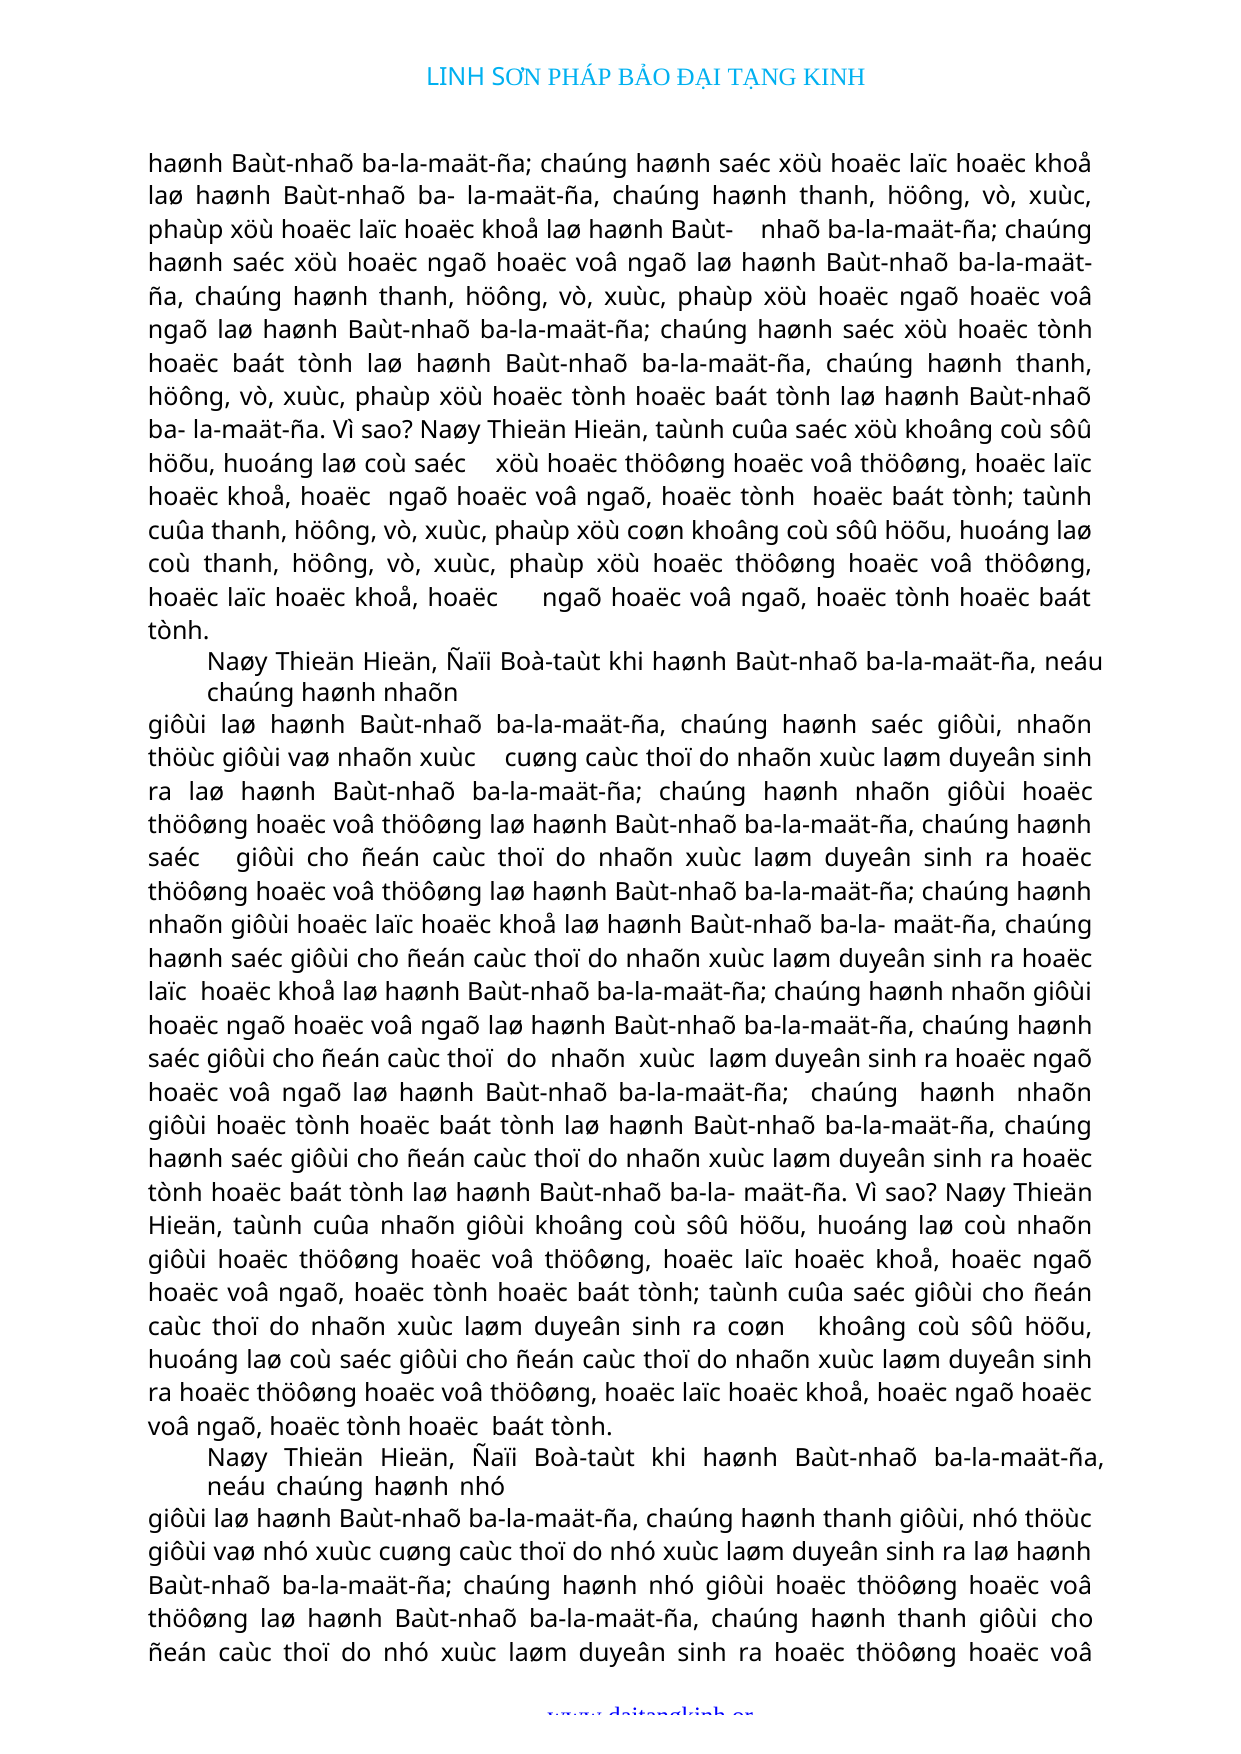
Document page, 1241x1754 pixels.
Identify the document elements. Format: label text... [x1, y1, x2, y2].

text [148, 1501, 1093, 1668]
text Naøy Thieän Hieän, Ñaïi Boà-taùt khi haønh Baùt-nhaõ ba-la-maät-ña, neáu chaúng haønh nhaõn [207, 647, 1105, 707]
text haønh Baùt-nhaõ ba-la-maät-ña; chaúng haønh saéc xöù hoaëc laïc hoaëc khoå laø haønh Baùt-nhaõ ba- la-maät-ña, chaúng haønh thanh, höông, vò, xuùc, phaùp xöù hoaëc laïc hoaëc khoå laø haønh Baùt- nhaõ ba-la-maät-ña; chaúng haønh saéc xöù hoaëc ngaõ hoaëc voâ ngaõ laø haønh Baùt-nhaõ ba-la-maät- ña, chaúng haønh thanh, höông, vò, xuùc, phaùp xöù hoaëc ngaõ hoaëc voâ ngaõ laø haønh Baùt-nhaõ ba-la-maät-ña; chaúng haønh saéc xöù hoaëc tònh hoaëc baát tònh laø haønh Baùt-nhaõ ba-la-maät-ña, chaúng haønh thanh, höông, vò, xuùc, phaùp xöù hoaëc tònh hoaëc baát tònh laø haønh Baùt-nhaõ ba- la-maät-ña. Vì sao? Naøy Thieän Hieän, taùnh cuûa saéc xöù khoâng coù sôû höõu, huoáng laø coù saéc xöù hoaëc thöôøng hoaëc voâ thöôøng, hoaëc laïc hoaëc khoå, hoaëc ngaõ hoaëc voâ ngaõ, hoaëc tònh hoaëc baát tònh; taùnh cuûa thanh, höông, vò, xuùc, phaùp xöù coøn khoâng coù sôû höõu, huoáng laø coù thanh, höông, vò, xuùc, phaùp xöù hoaëc thöôøng hoaëc voâ thöôøng, hoaëc laïc hoaëc khoå, hoaëc ngaõ hoaëc voâ ngaõ, hoaëc tònh hoaëc baát tònh. [148, 145, 1093, 647]
text Naøy Thieän Hieän, Ñaïi Boà-taùt khi haønh Baùt-nhaõ ba-la-maät-ña, neáu chaúng haønh nhó [207, 1443, 1105, 1501]
text giôùi laø haønh Baùt-nhaõ ba-la-maät-ña, chaúng haønh saéc giôùi, nhaõn thöùc giôùi vaø nhaõn xuùc cuøng caùc thoï do nhaõn xuùc laøm duyeân sinh ra laø haønh Baùt-nhaõ ba-la-maät-ña; chaúng haønh nhaõn giôùi hoaëc thöôøng hoaëc voâ thöôøng laø haønh Baùt-nhaõ ba-la-maät-ña, chaúng haønh saéc giôùi cho ñeán caùc thoï do nhaõn xuùc laøm duyeân sinh ra hoaëc thöôøng hoaëc voâ thöôøng laø haønh Baùt-nhaõ ba-la-maät-ña; chaúng haønh nhaõn giôùi hoaëc laïc hoaëc khoå laø haønh Baùt-nhaõ ba-la- maät-ña, chaúng haønh saéc giôùi cho ñeán caùc thoï do nhaõn xuùc laøm duyeân sinh ra hoaëc laïc hoaëc khoå laø haønh Baùt-nhaõ ba-la-maät-ña; chaúng haønh nhaõn giôùi hoaëc ngaõ hoaëc voâ ngaõ laø haønh Baùt-nhaõ ba-la-maät-ña, chaúng haønh saéc giôùi cho ñeán caùc thoï do nhaõn xuùc laøm duyeân sinh ra hoaëc ngaõ hoaëc voâ ngaõ laø haønh Baùt-nhaõ ba-la-maät-ña; chaúng haønh nhaõn giôùi hoaëc tònh hoaëc baát tònh laø haønh Baùt-nhaõ ba-la-maät-ña, chaúng haønh saéc giôùi cho ñeán caùc thoï do nhaõn xuùc laøm duyeân sinh ra hoaëc tònh hoaëc baát tònh laø haønh Baùt-nhaõ ba-la- maät-ña. Vì sao? Naøy Thieän Hieän, taùnh cuûa nhaõn giôùi khoâng coù sôû höõu, huoáng laø coù nhaõn giôùi hoaëc thöôøng hoaëc voâ thöôøng, hoaëc laïc hoaëc khoå, hoaëc ngaõ hoaëc voâ ngaõ, hoaëc tònh hoaëc baát tònh; taùnh cuûa saéc giôùi cho ñeán caùc thoï do nhaõn xuùc laøm duyeân sinh ra coøn khoâng coù sôû höõu, huoáng laø coù saéc giôùi cho ñeán caùc thoï do nhaõn xuùc laøm duyeân sinh ra hoaëc thöôøng hoaëc voâ thöôøng, hoaëc laïc hoaëc khoå, hoaëc ngaõ hoaëc voâ ngaõ, hoaëc tònh hoaëc baát tònh. [148, 707, 1093, 1443]
